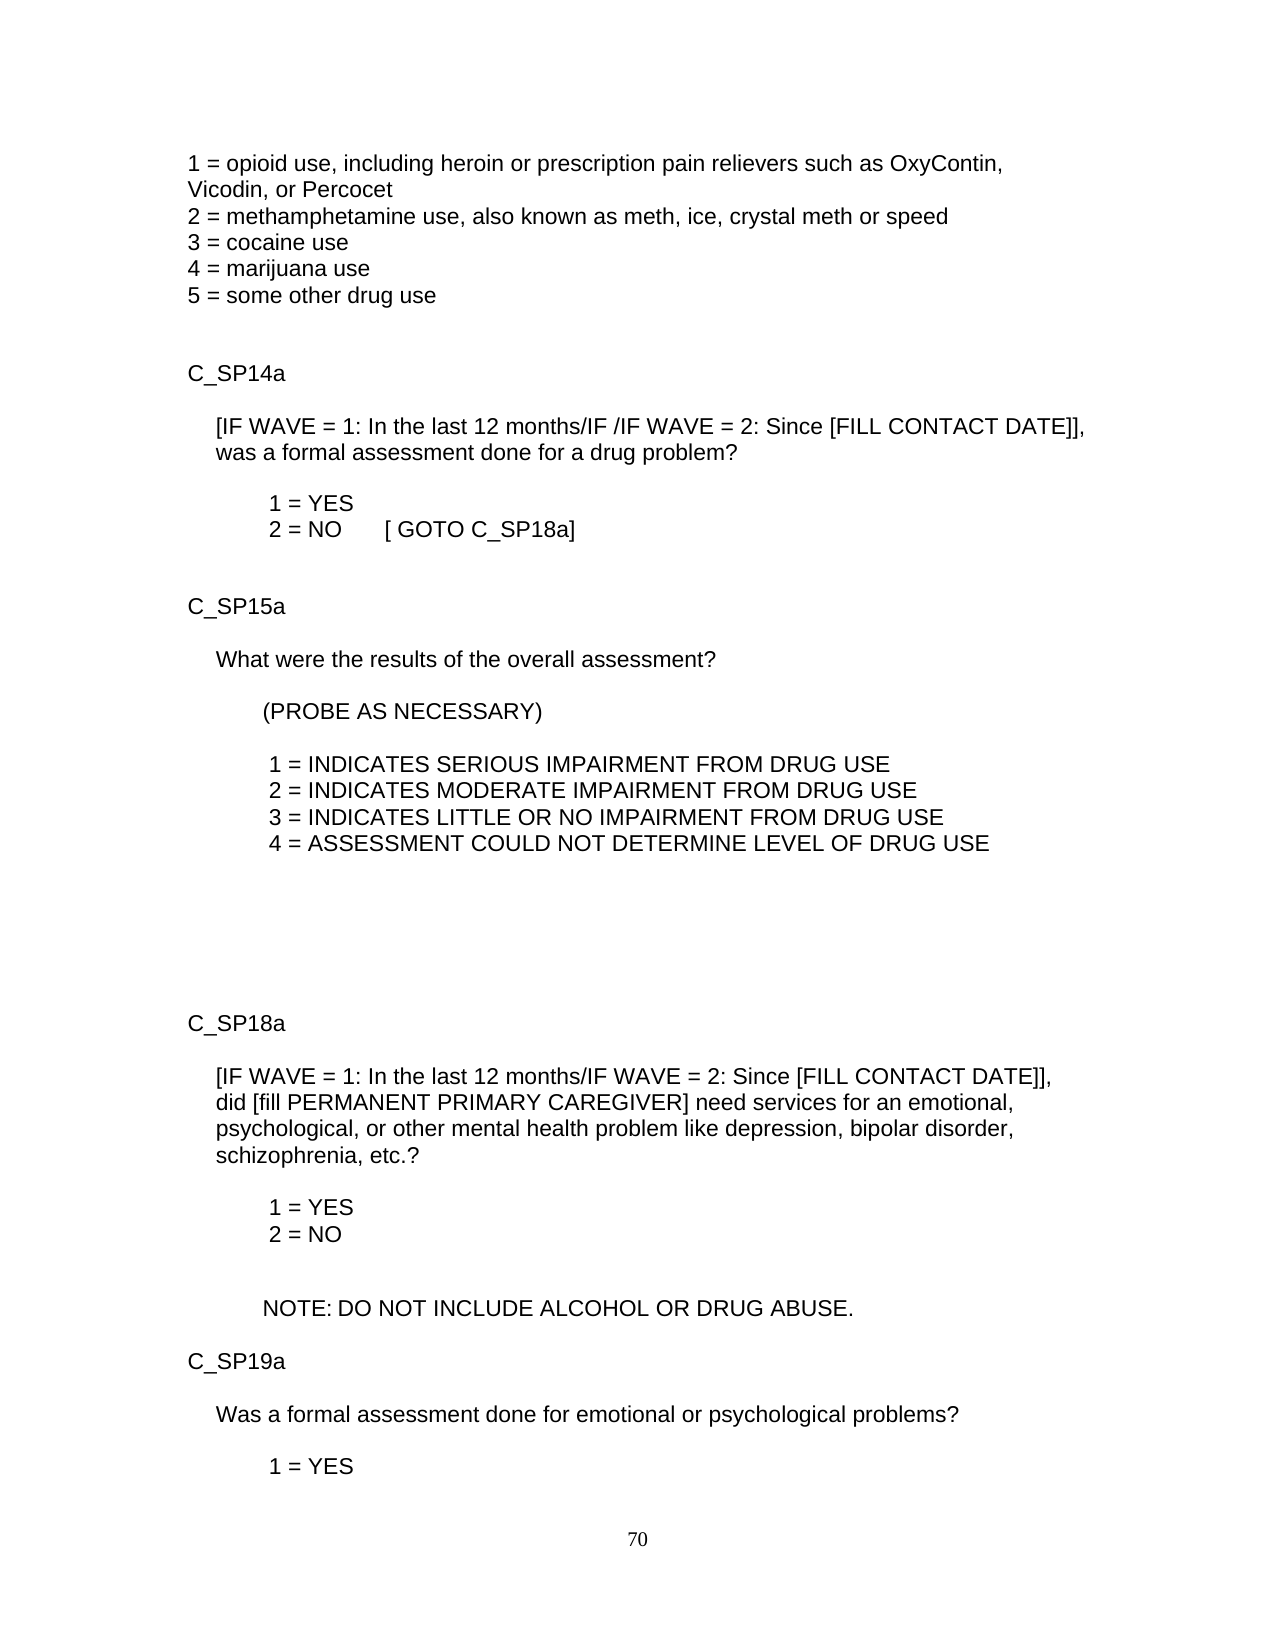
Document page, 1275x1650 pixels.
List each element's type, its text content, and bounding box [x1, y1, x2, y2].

text 3 = INDICATES LITTLE OR NO IMPAIRMENT FROM DRUG USE [187, 804, 1087, 830]
text [IF WAVE = 1: In the last 12 months/IF WAVE = 2: Since [FILL CONTACT DATE]], did [fill PERMANENT PRIMARY CAREGIVER] need services for an emotional, psychological, or other mental health problem like depression, bipolar disorder, schizophrenia, etc.? [216, 1063, 1087, 1168]
text C_SP18a [187, 1010, 1087, 1036]
text (PROBE AS NECESSARY) [187, 698, 1087, 724]
text NOTE: DO NOT INCLUDE ALCOHOL OR DRUG ABUSE. [187, 1295, 1087, 1322]
text What were the results of the overall assessment? [216, 646, 1087, 672]
text 1 = YES [187, 1453, 1087, 1480]
text C_SP19a [187, 1348, 1087, 1374]
text 1 = opioid use, including heroin or prescription pain relievers such as OxyContin, Vicodin, or Percocet [187, 150, 1087, 203]
text 5 = some other drug use [187, 282, 1087, 308]
text Was a formal assessment done for emotional or psychological problems? [216, 1401, 1087, 1427]
text 2 = NO [ GOTO C_SP18a] [187, 516, 1087, 542]
text 2 = INDICATES MODERATE IMPAIRMENT FROM DRUG USE [187, 777, 1087, 804]
text 1 = YES [187, 490, 1087, 516]
text 4 = marijuana use [187, 255, 1087, 282]
text 2 = methamphetamine use, also known as meth, ice, crystal meth or speed [187, 203, 1087, 229]
text 1 = YES [187, 1194, 1087, 1221]
text C_SP14a [187, 360, 1087, 387]
text 1 = INDICATES SERIOUS IMPAIRMENT FROM DRUG USE [187, 751, 1087, 777]
text 2 = NO [187, 1221, 1087, 1247]
text 3 = cocaine use [187, 229, 1087, 255]
text 4 = ASSESSMENT COULD NOT DETERMINE LEVEL OF DRUG USE [187, 830, 1087, 856]
text [IF WAVE = 1: In the last 12 months/IF /IF WAVE = 2: Since [FILL CONTACT DATE]], was a formal assessment done for a drug problem? [216, 413, 1087, 466]
text C_SP15a [187, 593, 1087, 619]
